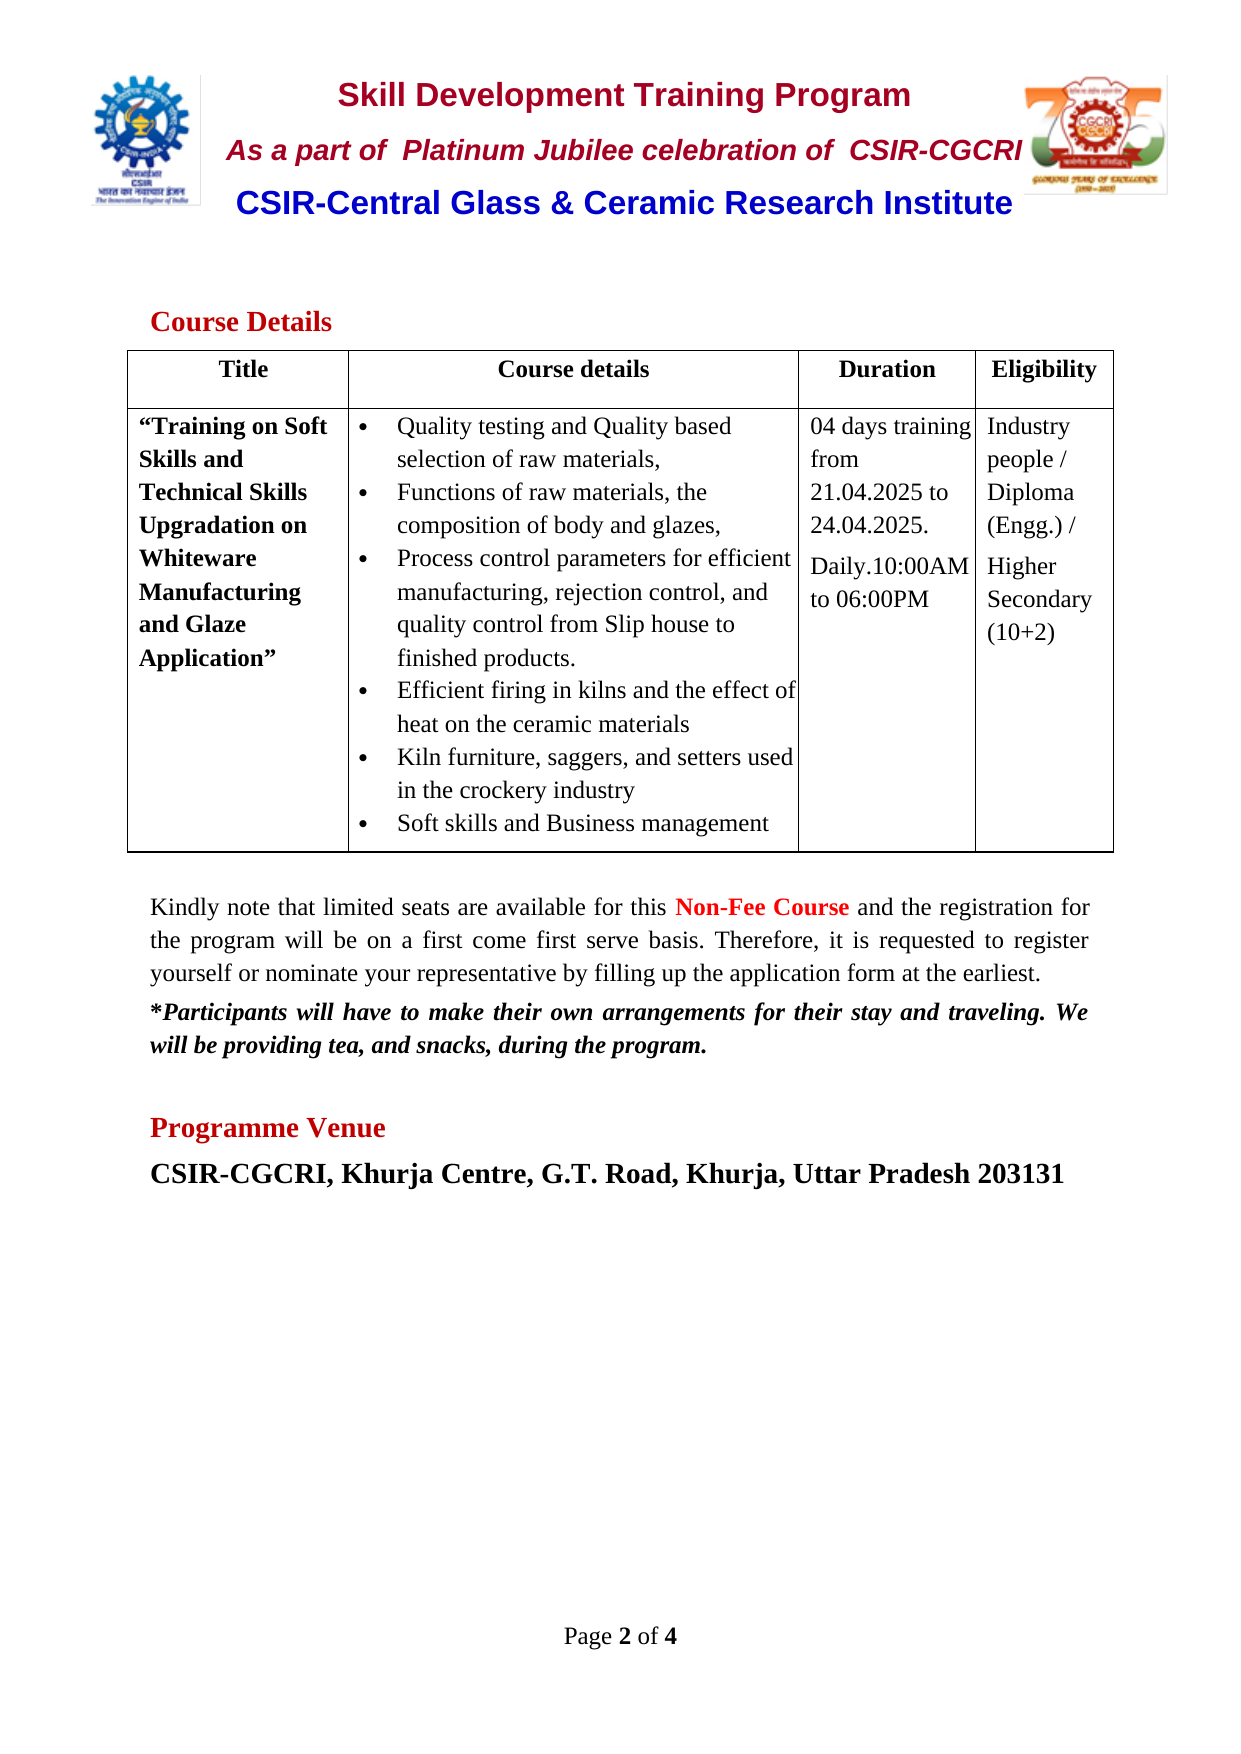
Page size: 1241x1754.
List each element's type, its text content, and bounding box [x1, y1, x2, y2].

table_cell Industry people / Diploma (Engg.) / Higher Secondary (10+2) [976, 409, 1113, 851]
text Programme Venue [150, 1110, 1090, 1144]
table_header Course details [349, 351, 798, 407]
table_header Title [128, 351, 348, 407]
text Kindly note that limited seats are available for this Non-Fee Course and the registration for the program will be on a first come first serve basis. Therefore, it is requested to register yourself or nominate your representative by filling up the application form at the earliest. [150, 892, 1090, 987]
table_header Eligibility [976, 351, 1113, 407]
picture [91, 75, 204, 207]
text CSIR-CGCRI, Khurja Centre, G.T. Road, Khurja, Uttar Pradesh 203131 [150, 1157, 1090, 1190]
picture [1023, 75, 1169, 196]
table_cell “Training on Soft Skills and Technical Skills Upgradation on Whiteware Manufacturing and Glaze Application” [128, 409, 348, 851]
table_cell Quality testing and Quality based selection of raw materials, Functions of raw materials, the composition of body and glazes, Process control parameters for efficient manufacturing, rejection control, and quality control from Slip house to finished products. Efficient firing in kilns and the effect of heat on the ceramic materials Kiln furniture, saggers, and setters used in the crockery industry Soft skills and Business management [349, 409, 798, 851]
text *Participants will have to make their own arrangements for their stay and traveling. We will be providing tea, and snacks, during the program. [150, 997, 1090, 1059]
table_cell 04 days training from 21.04.2025 to 24.04.2025. Daily.10:00AM to 06:00PM [799, 409, 975, 851]
table_header Duration [799, 351, 975, 407]
text Course Details [150, 304, 1090, 337]
